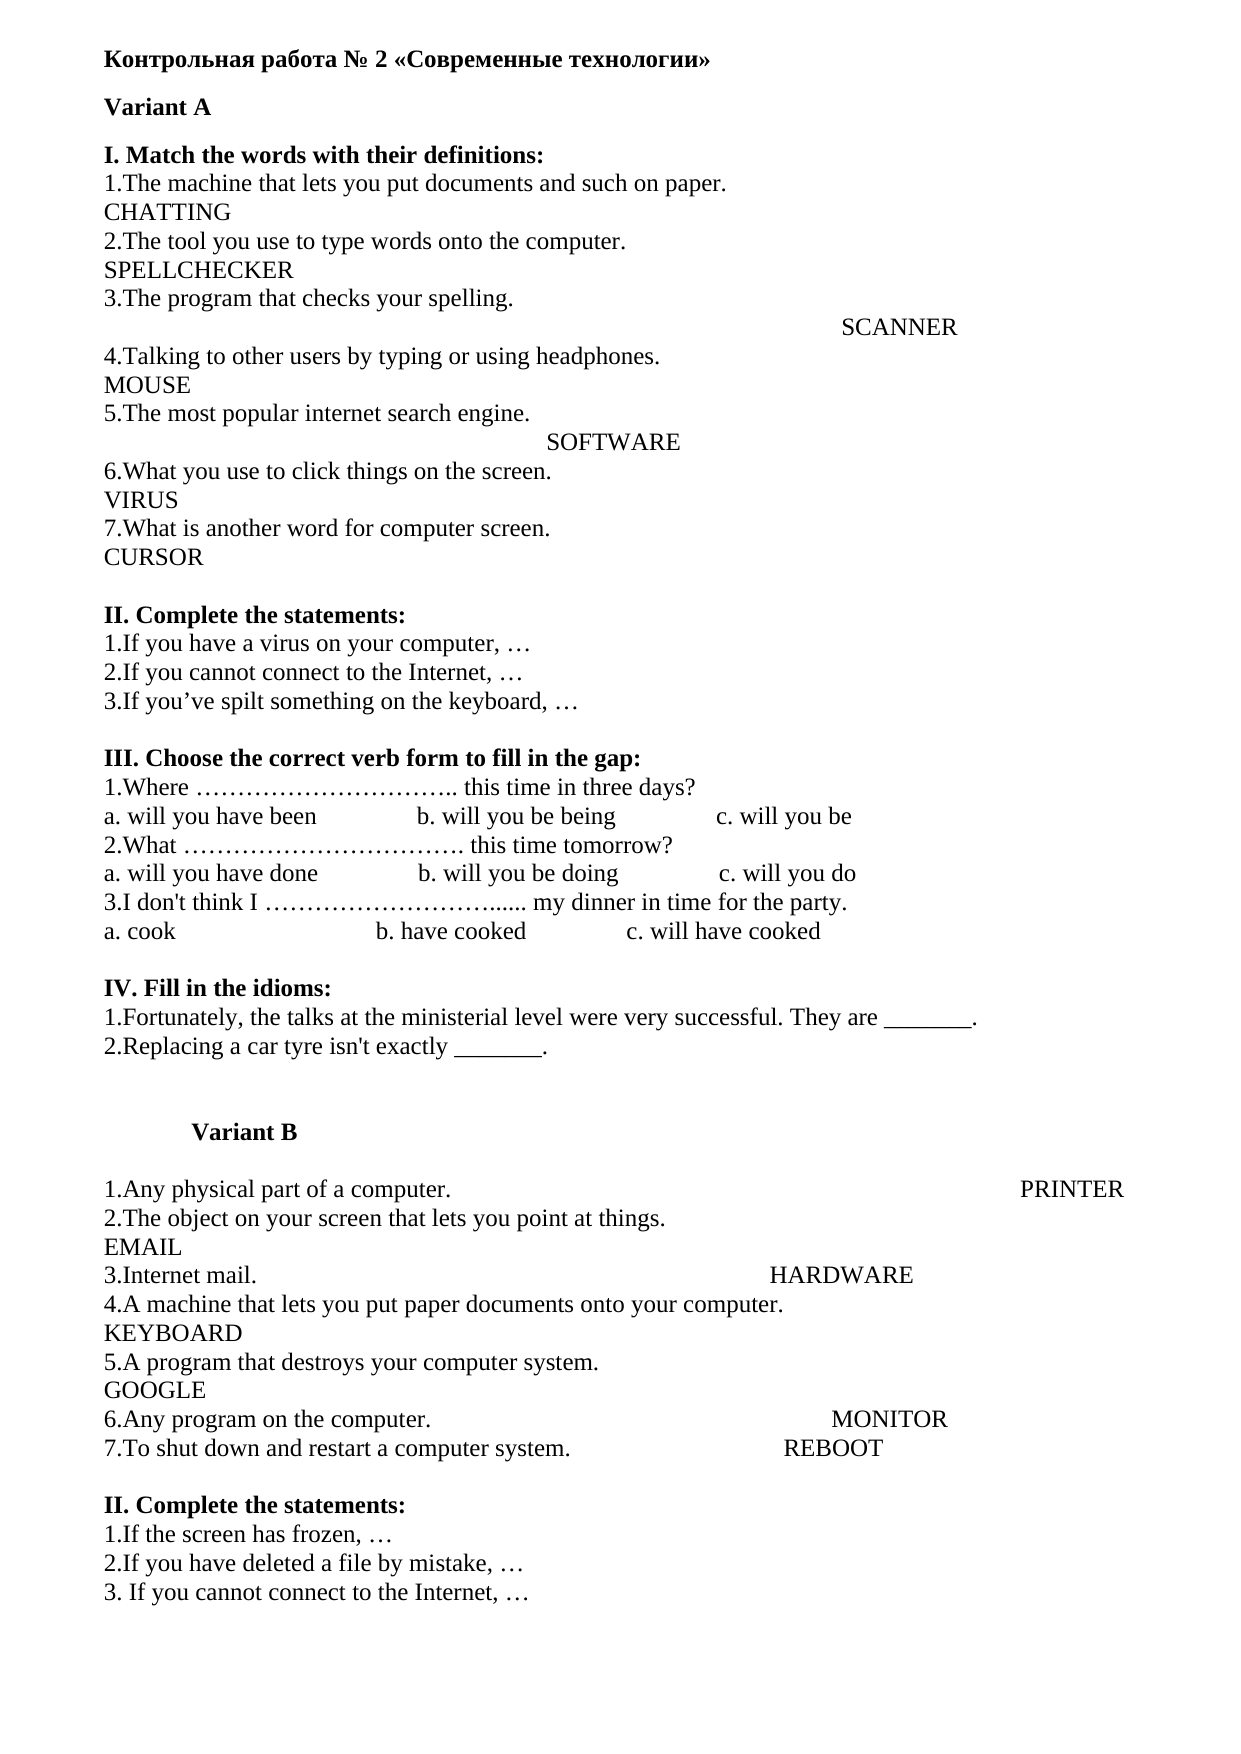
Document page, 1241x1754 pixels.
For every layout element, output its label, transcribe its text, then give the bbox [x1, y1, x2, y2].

text III. Choose the correct verb form to fill in the gap: [103, 743, 1152, 772]
text 3.The program that checks your spelling. SCANNER [103, 283, 1152, 341]
text 1.Any physical part of a computer. PRINTER [103, 1174, 1152, 1203]
text Variant A [103, 92, 1152, 121]
text 7.What is another word for computer screen. CURSOR [103, 513, 1152, 571]
text 1.If you have a virus on your computer, … [103, 628, 1152, 657]
text I. Match the words with their definitions: [103, 140, 1152, 168]
text 4.Talking to other users by typing or using headphones. MOUSE [103, 341, 1152, 398]
text II. Complete the statements: [103, 1490, 1152, 1519]
text 3.I don't think I ………………………...... my dinner in time for the party. [103, 887, 1152, 916]
text Контрольная работа № 2 «Современные технологии» [103, 44, 1152, 73]
text 2.The object on your screen that lets you point at things. EMAIL [103, 1203, 1152, 1260]
text 5.The most popular internet search engine. SOFTWARE [103, 398, 1152, 456]
text 3. If you cannot connect to the Internet, … [103, 1577, 1152, 1605]
text IV. Fill in the idioms: [103, 973, 1152, 1002]
text 2.Replacing a car tyre isn't exactly _______. [103, 1031, 1152, 1060]
text Variant B [103, 1117, 1152, 1145]
text a. will you have been b. will you be being c. will you be [103, 801, 1152, 830]
text 2.If you cannot connect to the Internet, … [103, 657, 1152, 686]
text 1.The machine that lets you put documents and such on paper. CHATTING [103, 168, 1152, 226]
text 1.Where ………………………….. this time in three days? [103, 772, 1152, 801]
text 6.Any program on the computer. MONITOR [103, 1404, 1152, 1433]
text 1.Fortunately, the talks at the ministerial level were very successful. They are _______. [103, 1002, 1152, 1031]
text 5.A program that destroys your computer system. GOOGLE [103, 1347, 1152, 1404]
text 7.To shut down and restart a computer system. REBOOT [103, 1433, 1152, 1462]
text 3.Internet mail. HARDWARE [103, 1260, 1152, 1289]
text 1.If the screen has frozen, … [103, 1519, 1152, 1548]
text II. Complete the statements: [103, 600, 1152, 628]
text 6.What you use to click things on the screen. VIRUS [103, 456, 1152, 513]
text 2.The tool you use to type words onto the computer. SPELLCHECKER [103, 226, 1152, 283]
text 4.A machine that lets you put paper documents onto your computer. KEYBOARD [103, 1289, 1152, 1347]
text 2.What ……………………………. this time tomorrow? [103, 830, 1152, 858]
text 3.If you’ve spilt something on the keyboard, … [103, 686, 1152, 715]
text 2.If you have deleted a file by mistake, … [103, 1548, 1152, 1577]
text a. cook b. have cooked c. will have cooked [103, 916, 1152, 945]
text a. will you have done b. will you be doing c. will you do [103, 858, 1152, 887]
